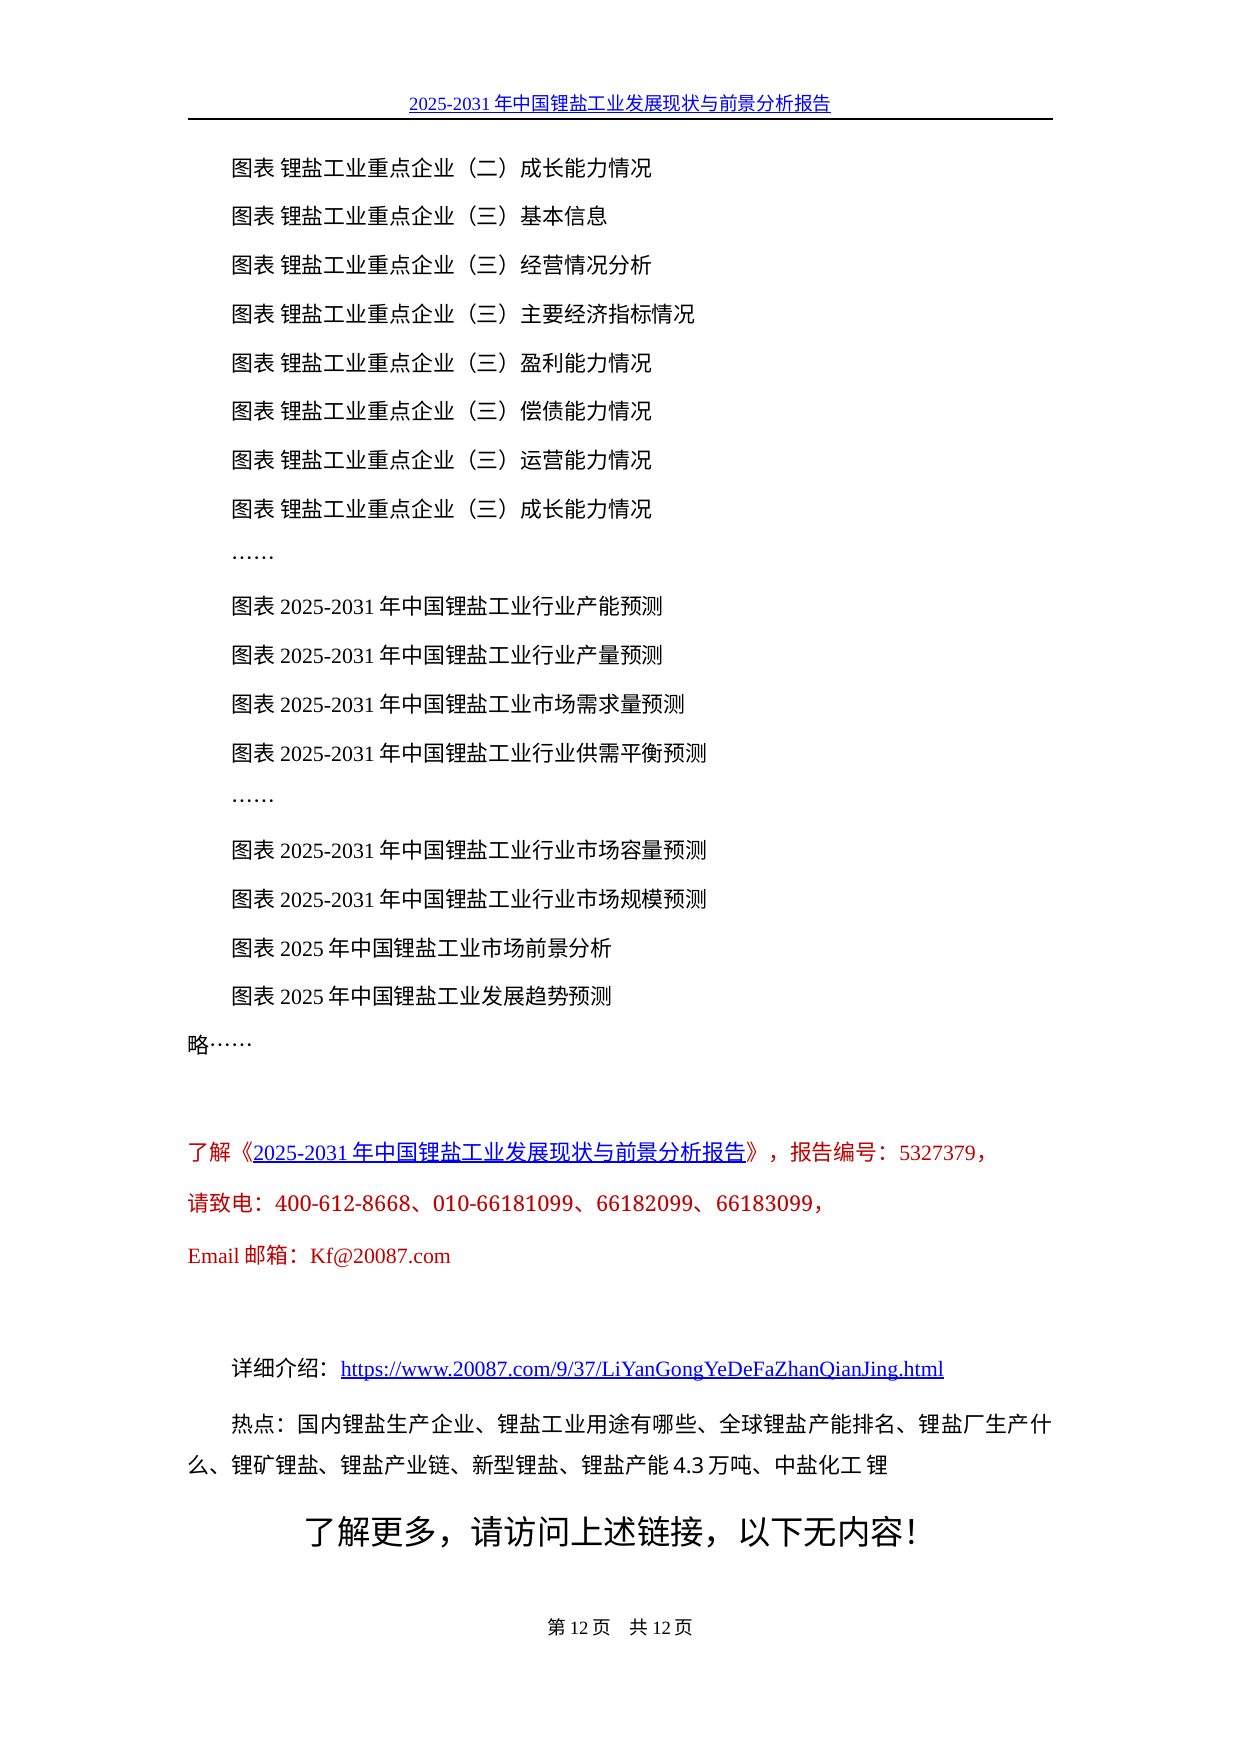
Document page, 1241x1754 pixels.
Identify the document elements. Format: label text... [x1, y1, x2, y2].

text 热点：国内锂盐生产企业、锂盐工业用途有哪些、全球锂盐产能排名、锂盐厂生产什么、锂矿锂盐、锂盐产业链、新型锂盐、锂盐产能4.3万吨、中盐化工 锂 [187, 1407, 1053, 1480]
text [187, 150, 1053, 1060]
title 了解更多，请访问上述链接，以下无内容！ [187, 1497, 1053, 1562]
text 请致电：400-612-8668、010-66181099、66182099、66183099， [187, 1186, 1053, 1218]
text 了解《2025-2031年中国锂盐工业发展现状与前景分析报告》，报告编号：5327379， [187, 1134, 1053, 1167]
text 详细介绍：https://www.20087.com/9/37/LiYanGongYeDeFaZhanQianJing.html [187, 1350, 1053, 1383]
text Email邮箱：Kf@20087.com [187, 1237, 1053, 1270]
